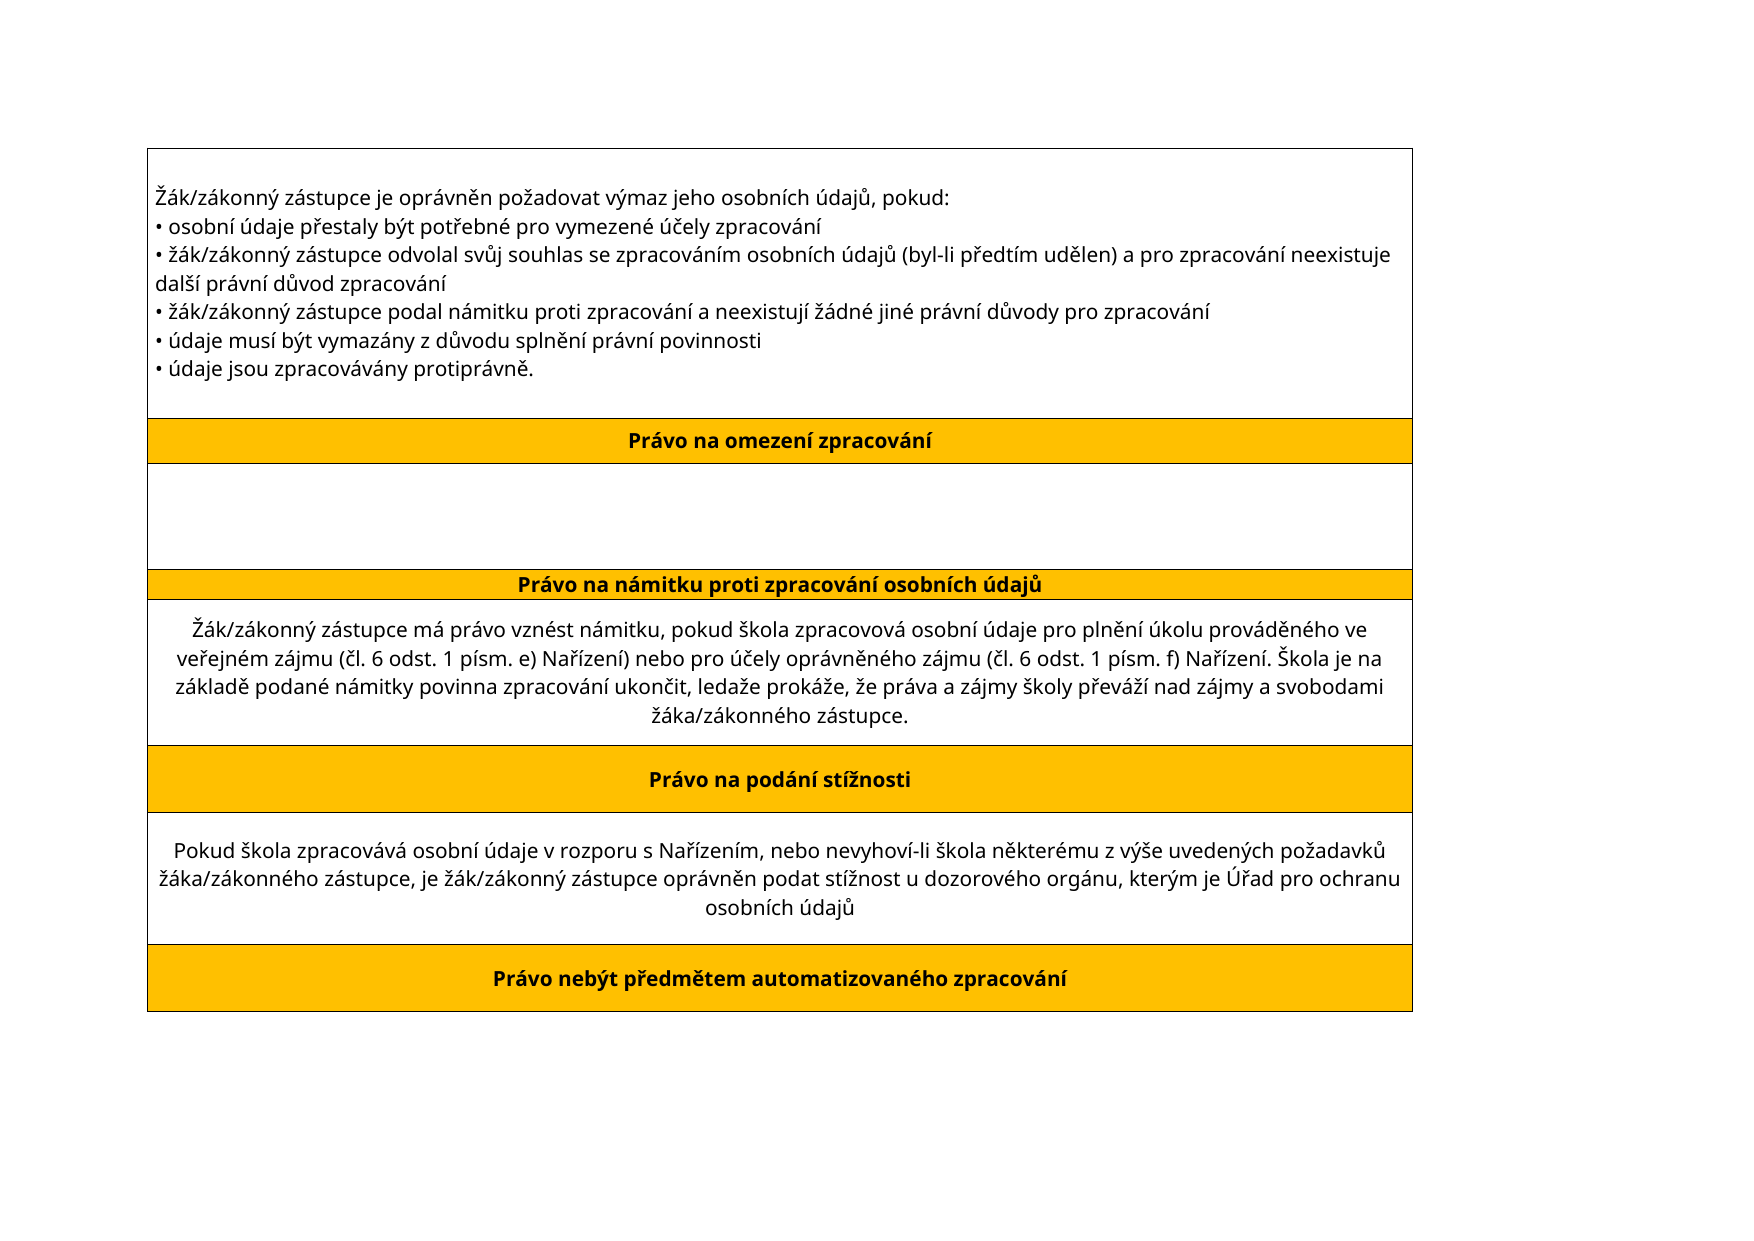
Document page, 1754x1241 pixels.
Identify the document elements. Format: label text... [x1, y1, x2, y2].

table_cell Žák/zákonný zástupce je oprávněn požadovat výmaz jeho osobních údajů, pokud: • osobní údaje přestaly být potřebné pro vymezené účely zpracování • žák/zákonný zástupce odvolal svůj souhlas se zpracováním osobních údajů (byl-li předtím udělen) a pro zpracování neexistuje další právní důvod zpracování • žák/zákonný zástupce podal námitku proti zpracování a neexistují žádné jiné právní důvody pro zpracování • údaje musí být vymazány z důvodu splnění právní povinnosti • údaje jsou zpracovávány protiprávně. [148, 149, 1412, 418]
table_cell Právo nebýt předmětem automatizovaného zpracování [148, 945, 1412, 1011]
table_cell Právo na námitku proti zpracování osobních údajů [148, 570, 1412, 599]
table_cell Pokud škola zpracovává osobní údaje v rozporu s Nařízením, nebo nevyhoví-li škola některému z výše uvedených požadavků žáka/zákonného zástupce, je žák/zákonný zástupce oprávněn podat stížnost u dozorového orgánu, kterým je Úřad pro ochranu osobních údajů [148, 813, 1412, 944]
table_cell Právo na omezení zpracování [148, 419, 1412, 463]
table_cell Žák/zákonný zástupce má právo vznést námitku, pokud škola zpracovová osobní údaje pro plnění úkolu prováděného ve veřejném zájmu (čl. 6 odst. 1 písm. e) Nařízení) nebo pro účely oprávněného zájmu (čl. 6 odst. 1 písm. f) Nařízení. Škola je na základě podané námitky povinna zpracování ukončit, ledaže prokáže, že práva a zájmy školy převáží nad zájmy a svobodami žáka/zákonného zástupce. [148, 600, 1412, 745]
table_cell Právo na podání stížnosti [148, 746, 1412, 812]
table_cell [148, 464, 1412, 569]
